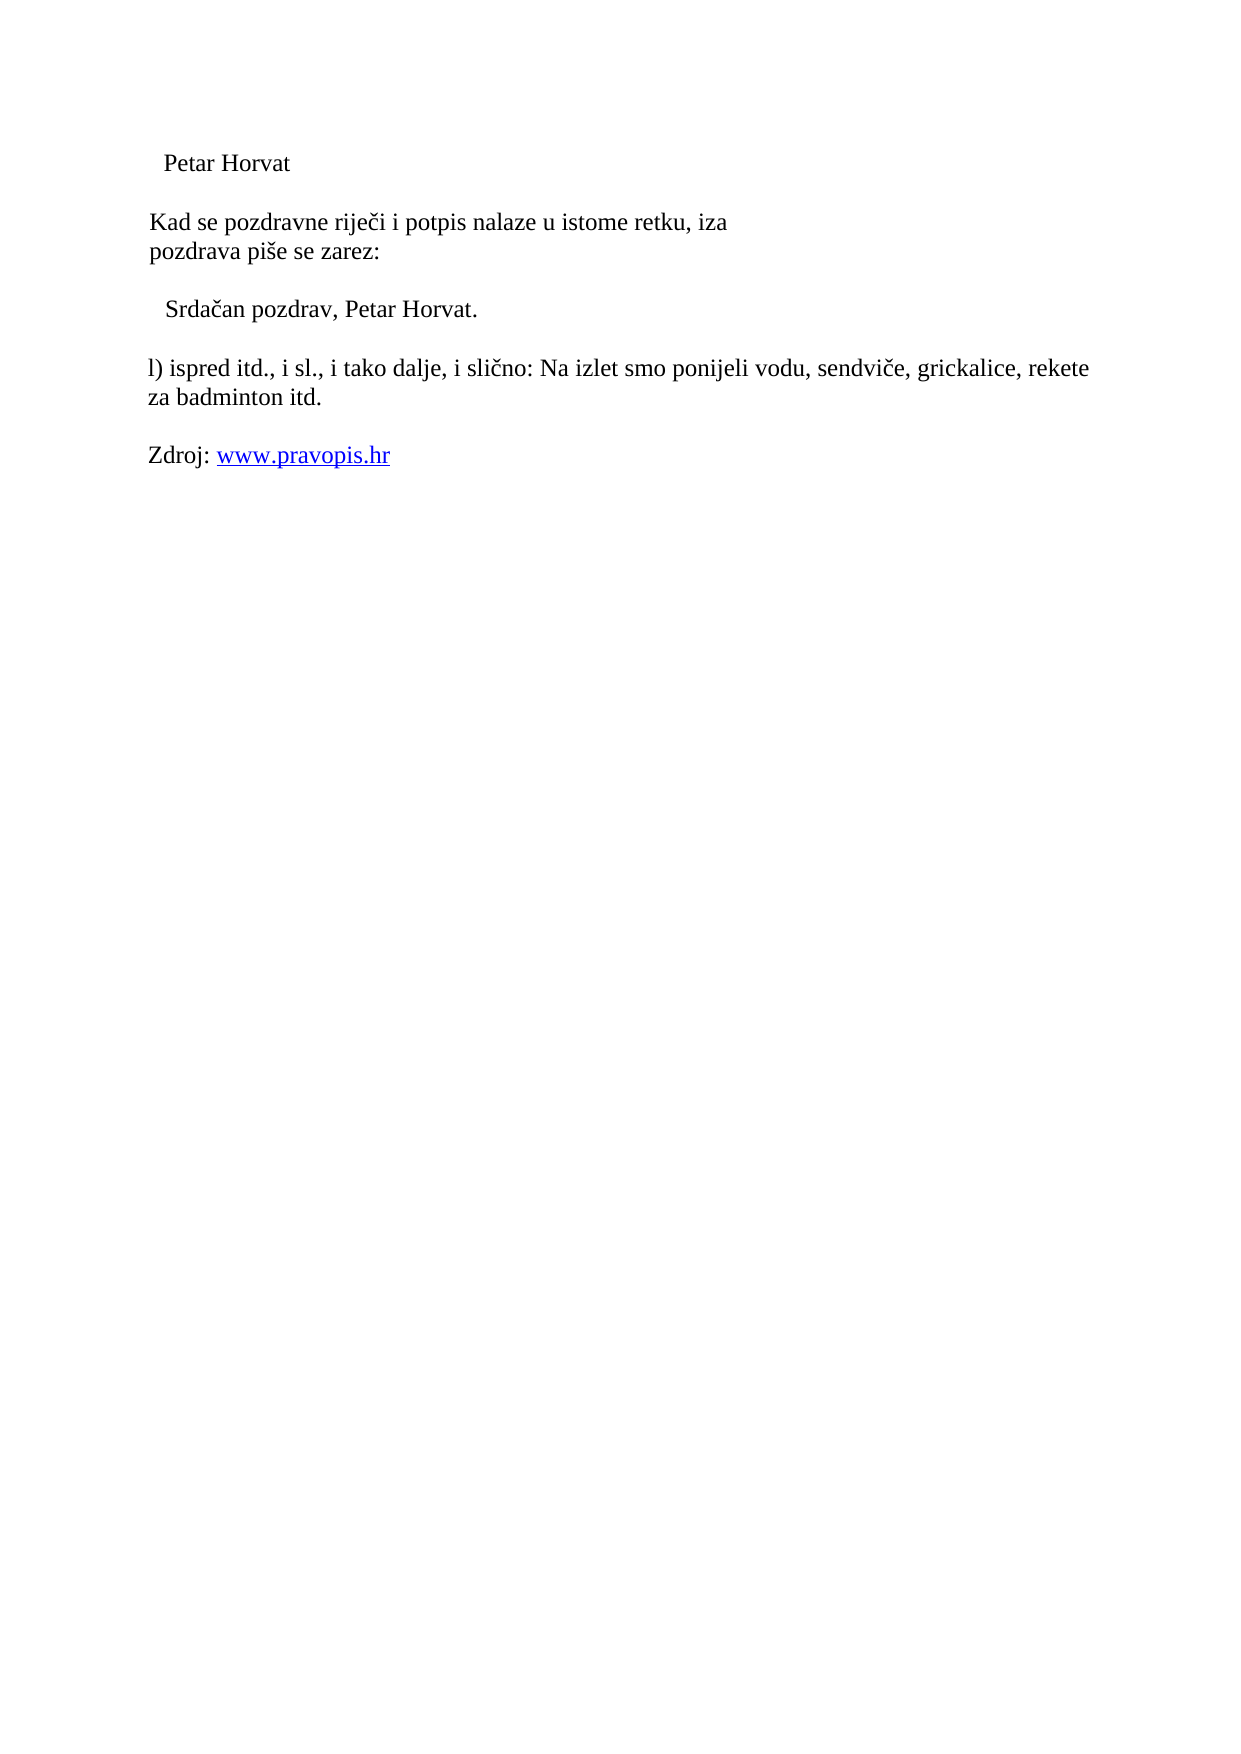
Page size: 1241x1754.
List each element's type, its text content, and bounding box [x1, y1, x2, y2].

text Zdroj: www.pravopis.hr [148, 440, 1093, 469]
table_header Kad se pozdravne riječi i potpis nalaze u istome retku, iza pozdrava piše se zarez: Srdačan pozdrav, Petar Horvat. [148, 206, 776, 324]
text Petar Horvat [163, 148, 1093, 176]
text l) ispred itd., i sl., i tako dalje, i slično: Na izlet smo ponijeli vodu, sendviče, grickalice, rekete za badminton itd. [148, 353, 1093, 411]
